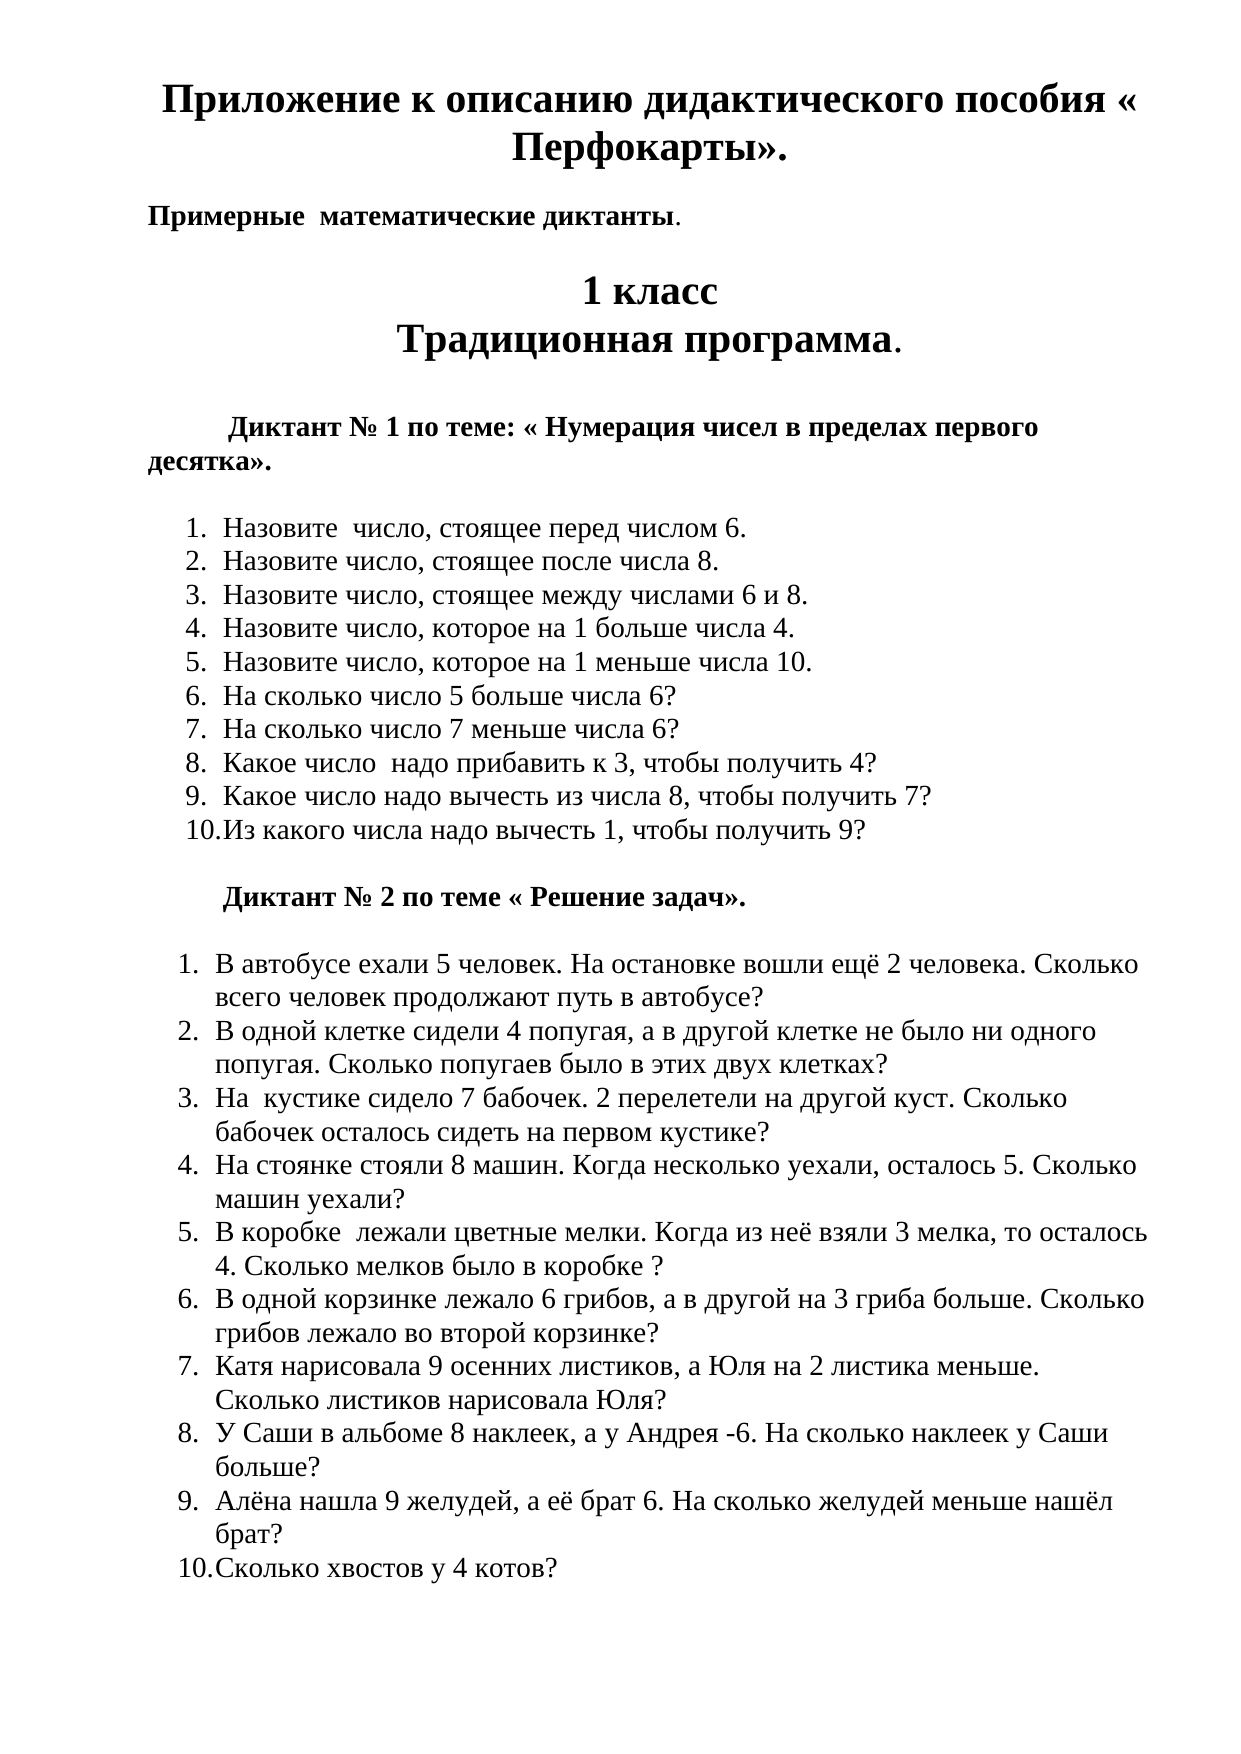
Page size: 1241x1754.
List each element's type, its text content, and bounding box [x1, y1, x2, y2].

list Назовите число, стоящее между числами 6 и 8. [185, 577, 1152, 611]
list На кустике сидело 7 бабочек. 2 перелетели на другой куст. Сколько бабочек осталось сидеть на первом кустике? [177, 1080, 1152, 1147]
list Какое число надо вычесть из числа 8, чтобы получить 7? [185, 778, 1152, 812]
list Сколько хвостов у 4 котов? [177, 1550, 1152, 1583]
list Из какого числа надо вычесть 1, чтобы получить 9? [185, 812, 1152, 845]
list На стоянке стояли 8 машин. Когда несколько уехали, осталось 5. Сколько машин уехали? [177, 1147, 1152, 1214]
list У Саши в альбоме 8 наклеек, а у Андрея -6. На сколько наклеек у Саши больше? [177, 1416, 1152, 1483]
list На сколько число 5 больше числа 6? [185, 678, 1152, 711]
text Примерные математические диктанты. [148, 198, 1152, 232]
list В коробке лежали цветные мелки. Когда из неё взяли 3 мелка, то осталось 4. Сколько мелков было в коробке ? [177, 1214, 1152, 1281]
list В одной клетке сидели 4 попугая, а в другой клетке не было ни одного попугая. Сколько попугаев было в этих двух клетках? [177, 1013, 1152, 1080]
list На сколько число 7 меньше числа 6? [185, 711, 1152, 745]
text Приложение к описанию дидактического пособия « Перфокарты». [148, 74, 1152, 170]
list Назовите число, которое на 1 меньше числа 10. [185, 644, 1152, 678]
list Назовите число, стоящее после числа 8. [185, 543, 1152, 577]
list В автобусе ехали 5 человек. На остановке вошли ещё 2 человека. Сколько всего человек продолжают путь в автобусе? [177, 946, 1152, 1013]
list Назовите число, которое на 1 больше числа 4. [185, 611, 1152, 644]
text Диктант № 1 по теме: « Нумерация чисел в пределах первого десятка». [148, 409, 1152, 476]
list Назовите число, стоящее перед числом 6. [185, 510, 1152, 543]
list Катя нарисовала 9 осенних листиков, а Юля на 2 листика меньше. Сколько листиков нарисовала Юля? [177, 1348, 1152, 1416]
list Алёна нашла 9 желудей, а её брат 6. На сколько желудей меньше нашёл брат? [177, 1483, 1152, 1550]
list В одной корзинке лежало 6 грибов, а в другой на 3 гриба больше. Сколько грибов лежало во второй корзинке? [177, 1281, 1152, 1348]
list Какое число надо прибавить к 3, чтобы получить 4? [185, 745, 1152, 778]
text Традиционная программа. [148, 313, 1152, 361]
text 1 класс [148, 266, 1152, 313]
list Диктант № 2 по теме « Решение задач». [223, 879, 1152, 912]
